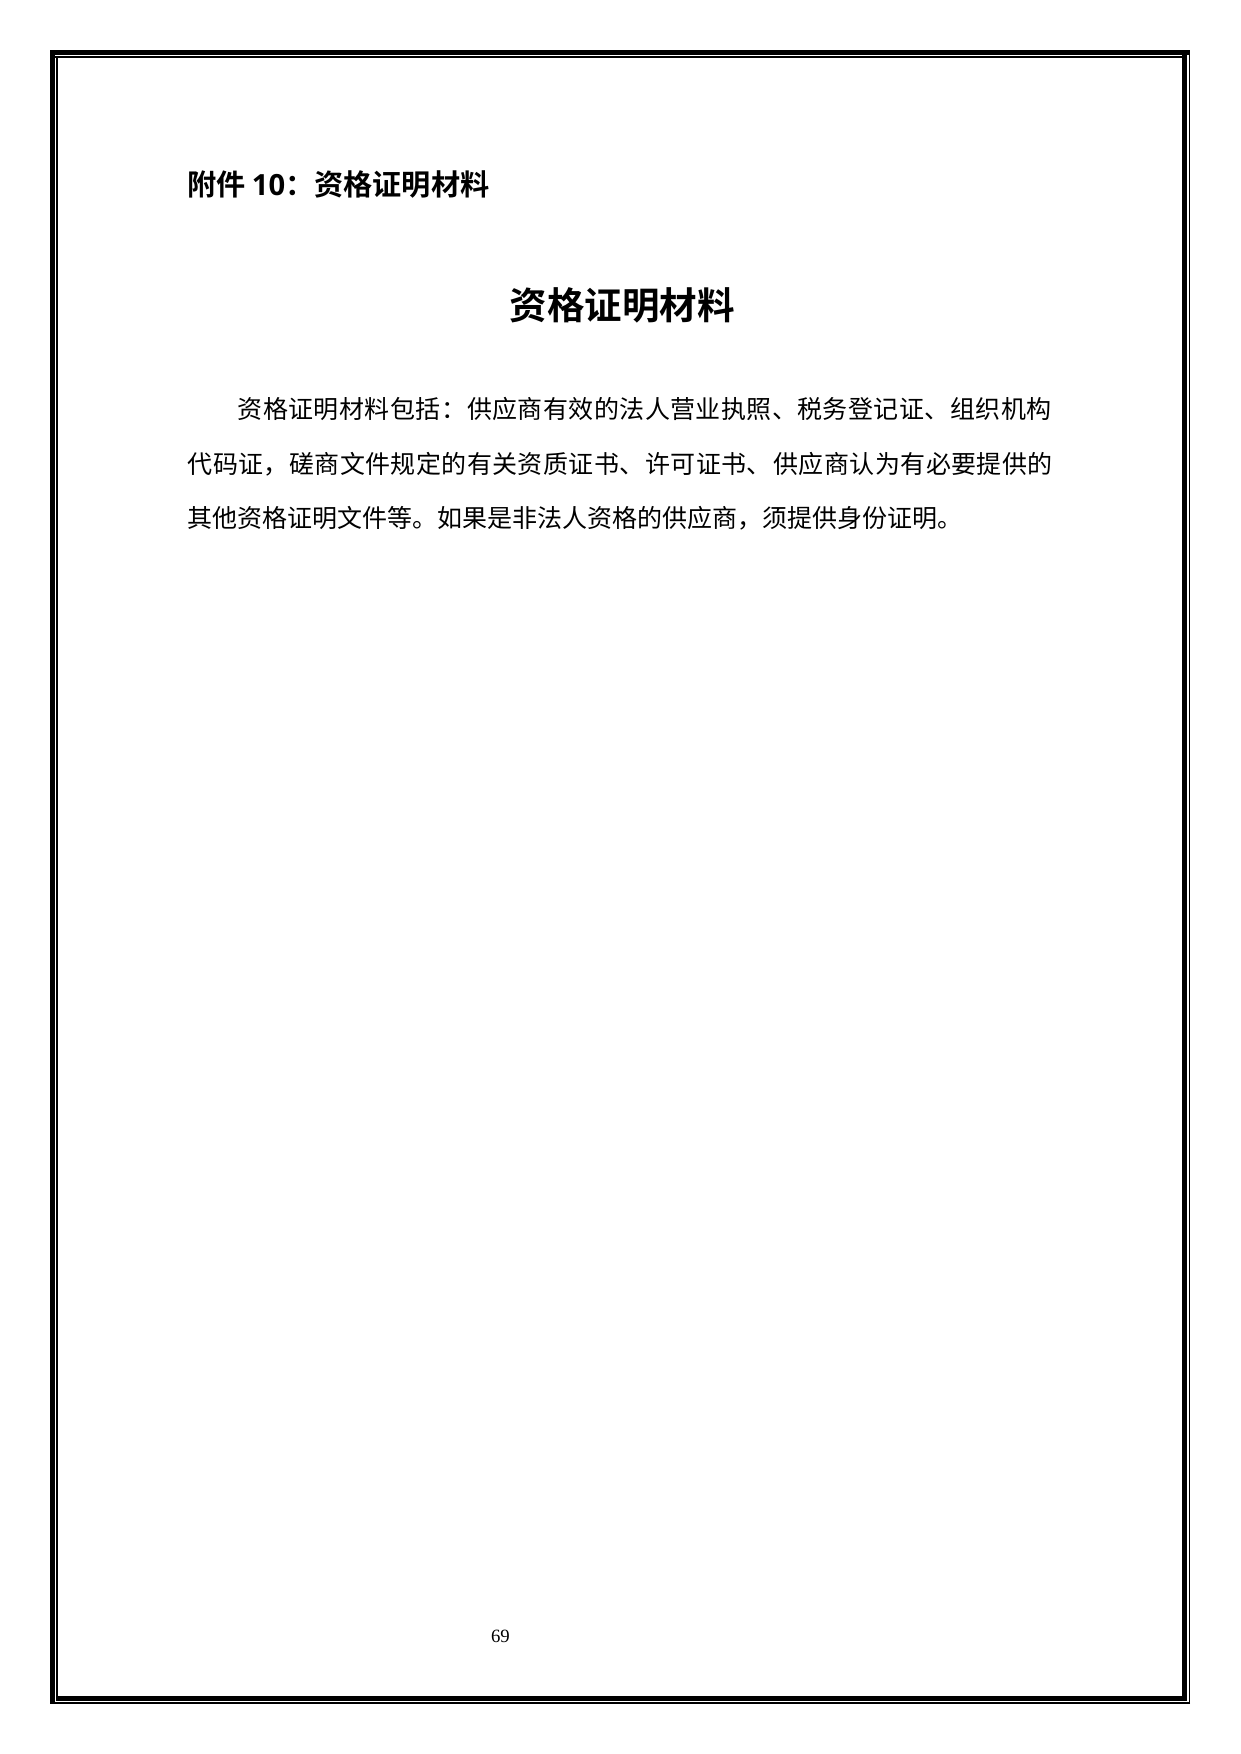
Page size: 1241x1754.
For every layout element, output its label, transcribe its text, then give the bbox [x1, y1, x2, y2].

text 资格证明材料包括：供应商有效的法人营业执照、税务登记证、组织机构代码证，磋商文件规定的有关资质证书、许可证书、供应商认为有必要提供的其他资格证明文件等。如果是非法人资格的供应商，须提供身份证明。 [187, 390, 1053, 535]
text 附件10：资格证明材料 [187, 162, 1053, 204]
text 资格证明材料 [187, 271, 1053, 336]
